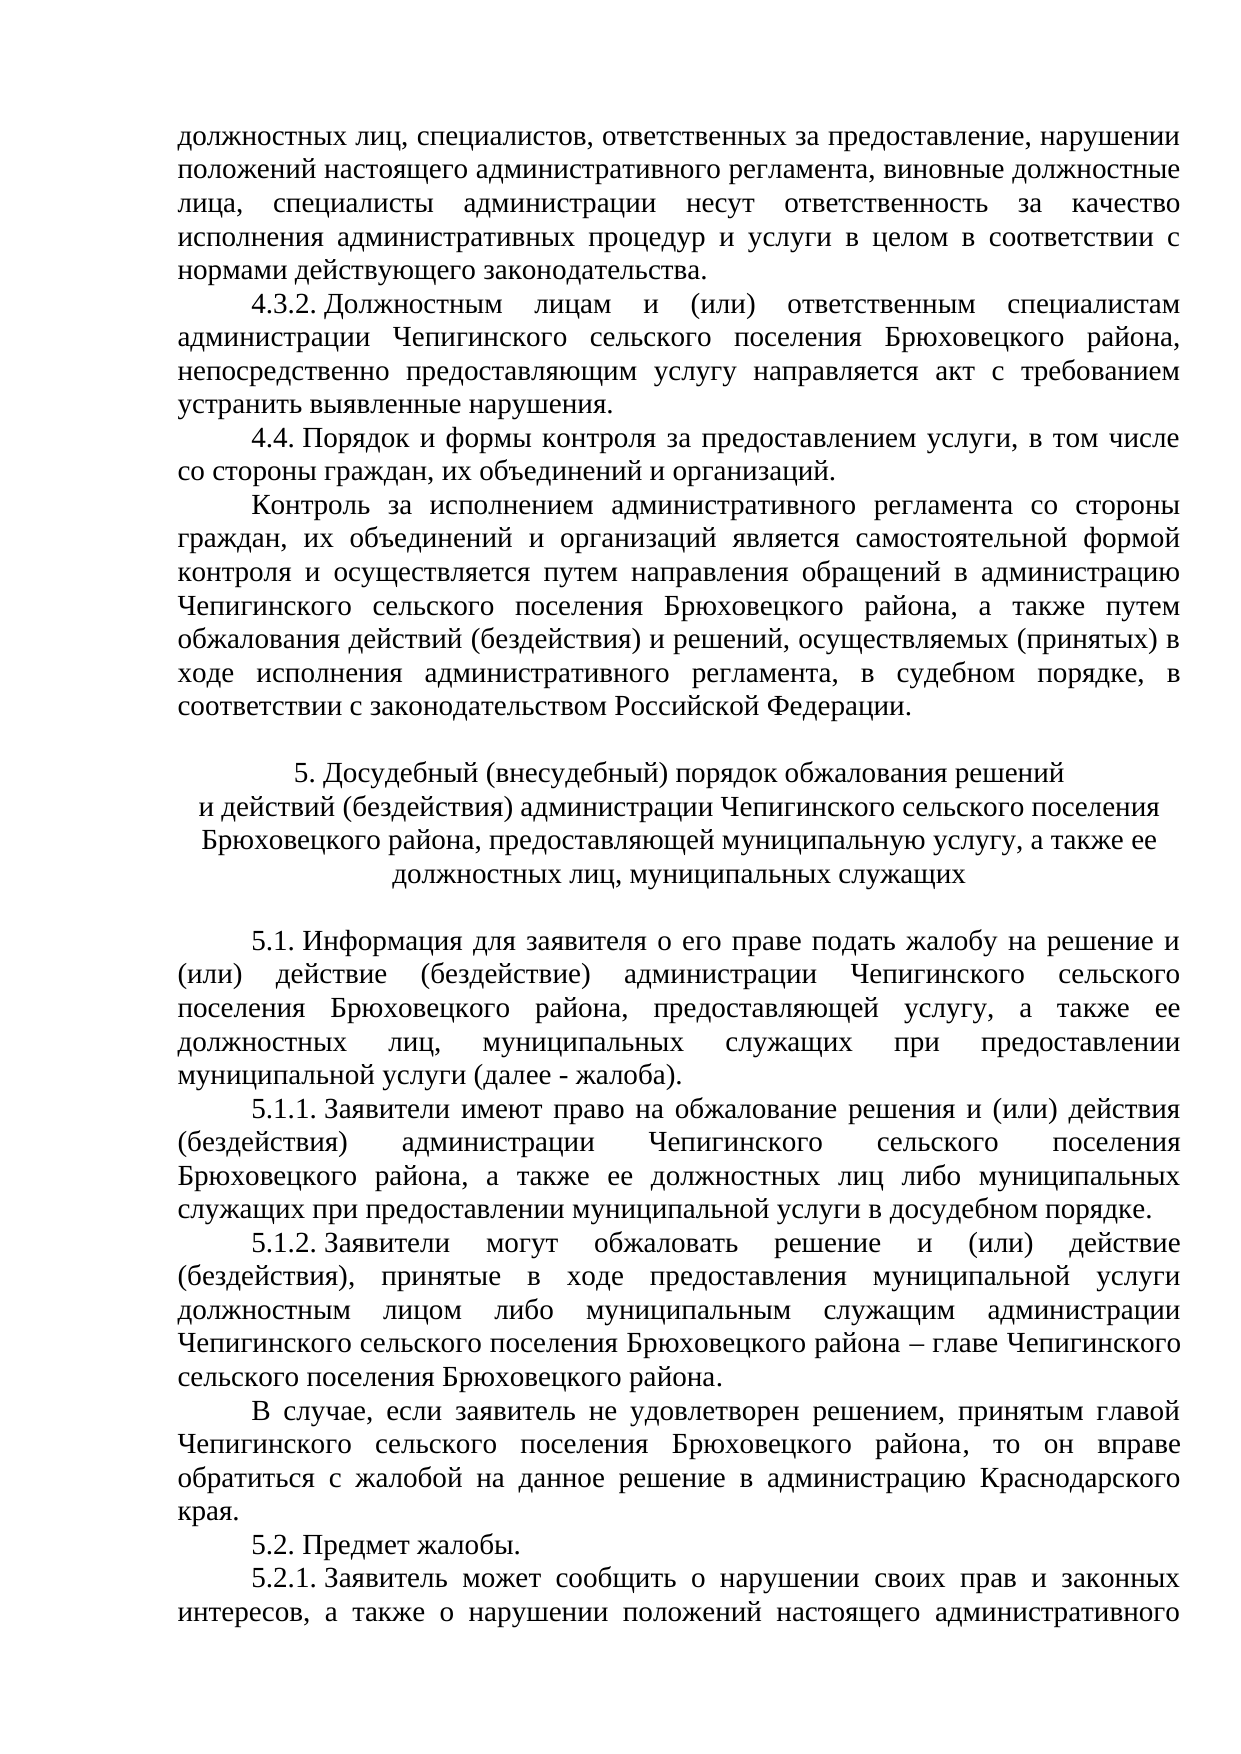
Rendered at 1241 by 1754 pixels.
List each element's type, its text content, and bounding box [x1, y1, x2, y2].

text В случае, если заявитель не удовлетворен решением, принятым главой Чепигинского сельского поселения Брюховецкого района, то он вправе обратиться с жалобой на данное решение в администрацию Краснодарского края. [177, 1393, 1181, 1527]
text 5.2. Предмет жалобы. [177, 1527, 1181, 1560]
text 5.1.1. Заявители имеют право на обжалование решения и (или) действия (бездействия) администрации Чепигинского сельского поселения Брюховецкого района, а также ее должностных лиц либо муниципальных служащих при предоставлении муниципальной услуги в досудебном порядке. [177, 1091, 1181, 1225]
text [177, 1560, 1181, 1627]
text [177, 118, 1181, 286]
text 5.1. Информация для заявителя о его праве подать жалобу на решение и (или) действие (бездействие) администрации Чепигинского сельского поселения Брюховецкого района, предоставляющей услугу, а также ее должностных лиц, муниципальных служащих при предоставлении муниципальной услуги (далее - жалоба). [177, 923, 1181, 1091]
text и действий (бездействия) администрации Чепигинского сельского поселения Брюховецкого района, предоставляющей муниципальную услугу, а также ее должностных лиц, муниципальных служащих [177, 789, 1181, 889]
text Контроль за исполнением административного регламента со стороны граждан, их объединений и организаций является самостоятельной формой контроля и осуществляется путем направления обращений в администрацию Чепигинского сельского поселения Брюховецкого района, а также путем обжалования действий (бездействия) и решений, осуществляемых (принятых) в ходе исполнения административного регламента, в судебном порядке, в соответствии с законодательством Российской Федерации. [177, 487, 1181, 722]
text 4.3.2. Должностным лицам и (или) ответственным специалистам администрации Чепигинского сельского поселения Брюховецкого района, непосредственно предоставляющим услугу направляется акт с требованием устранить выявленные нарушения. [177, 286, 1181, 420]
text 4.4. Порядок и формы контроля за предоставлением услуги, в том числе со стороны граждан, их объединений и организаций. [177, 420, 1181, 487]
text 5. Досудебный (внесудебный) порядок обжалования решений [177, 755, 1181, 789]
text 5.1.2. Заявители могут обжаловать решение и (или) действие (бездействия), принятые в ходе предоставления муниципальной услуги должностным лицом либо муниципальным служащим администрации Чепигинского сельского поселения Брюховецкого района – главе Чепигинского сельского поселения Брюховецкого района. [177, 1225, 1181, 1393]
